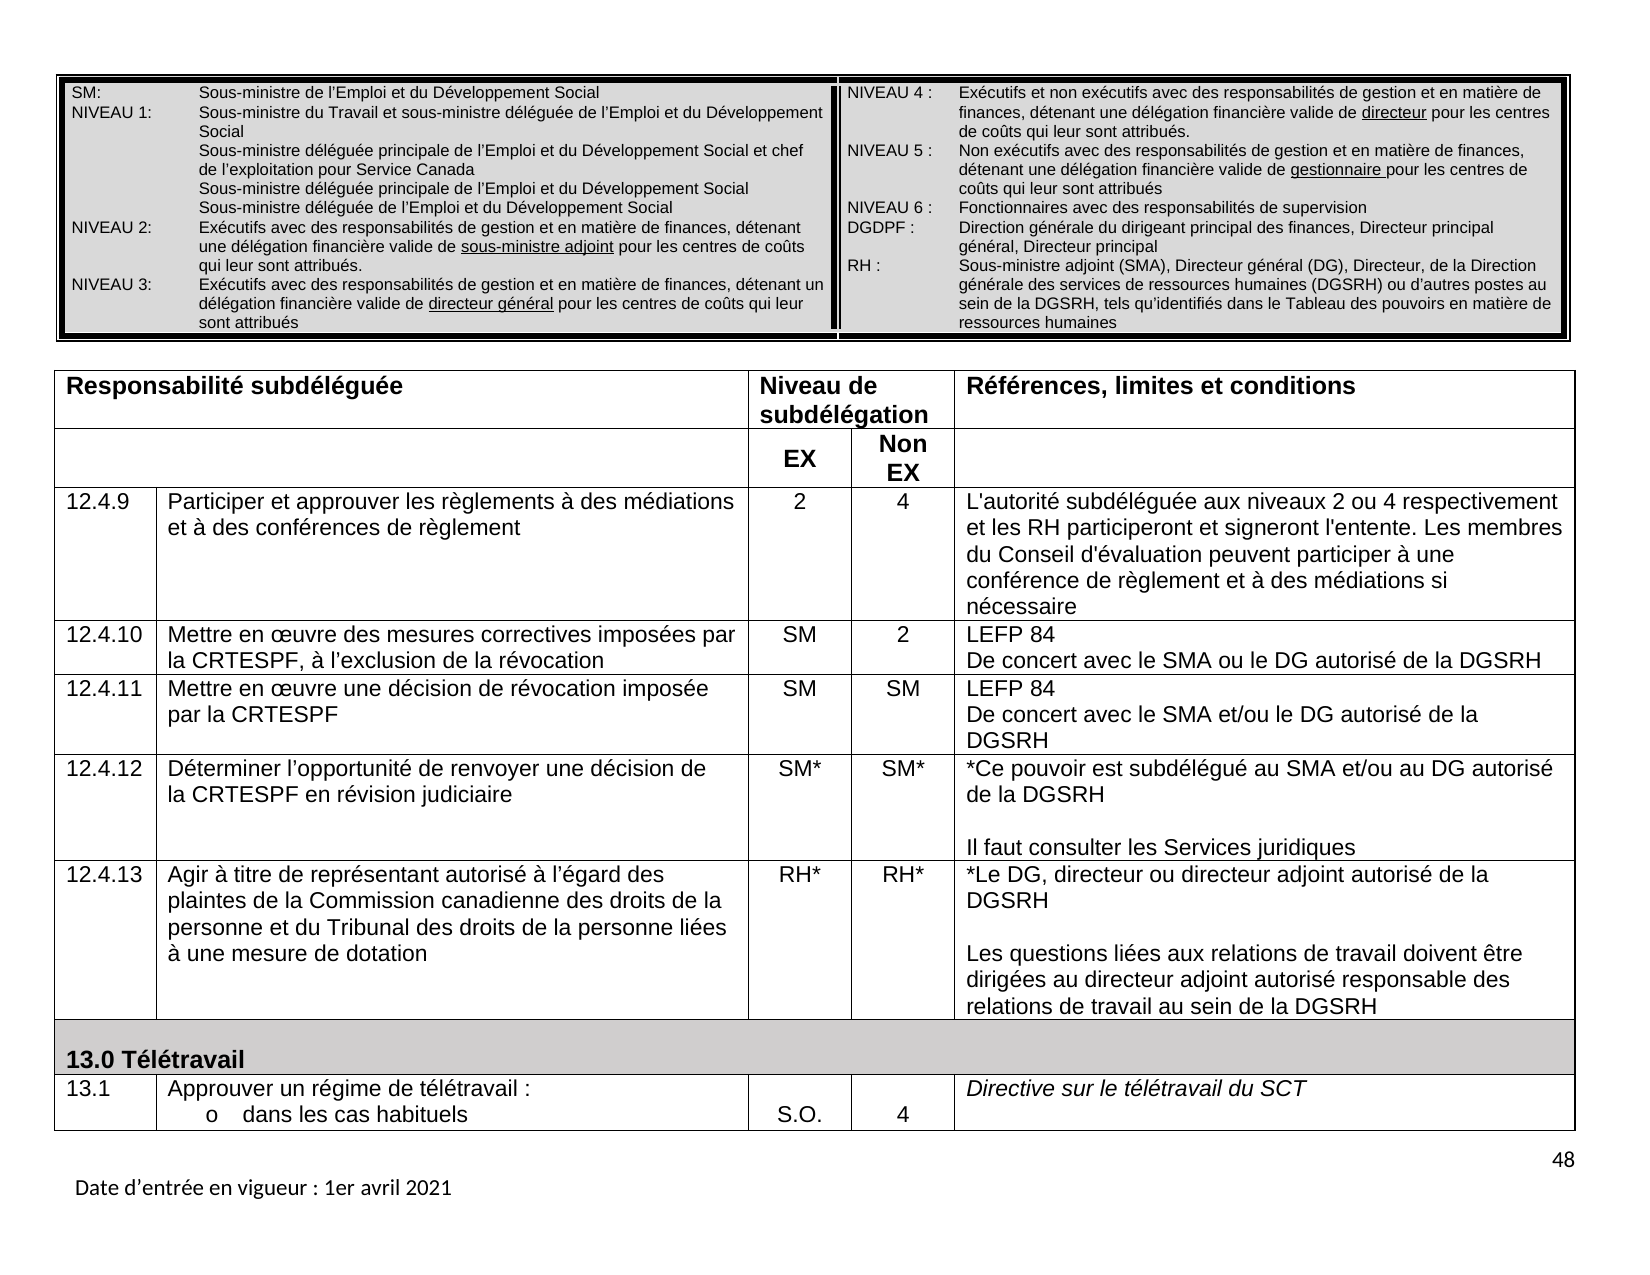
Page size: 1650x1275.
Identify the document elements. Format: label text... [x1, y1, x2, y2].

table_cell SM [749, 621, 851, 673]
table_cell S.O. 2 S.O. [749, 1075, 851, 1130]
table_cell 12.4.13 [55, 861, 156, 1019]
table_cell L'autorité subdéléguée aux niveaux 2 ou 4 respectivement et les RH participeront et signeront l'entente. Les membres du Conseil d'évaluation peuvent participer à une conférence de règlement et à des médiations si nécessaire [955, 488, 1574, 620]
table_cell LEFP 84 De concert avec le SMA ou le DG autorisé de la DGSRH [955, 621, 1574, 673]
table_cell 13.0 Télétravail [55, 1020, 1574, 1074]
table_cell Mettre en œuvre une décision de révocation imposée par la CRTESPF [157, 675, 748, 753]
table_cell SM [852, 675, 954, 753]
table_cell 2 [852, 621, 954, 673]
table_header Responsabilité subdéléguée [55, 371, 748, 428]
table_cell Agir à titre de représentant autorisé à l’égard des plaintes de la Commission canadienne des droits de la personne et du Tribunal des droits de la personne liées à une mesure de dotation [157, 861, 748, 1019]
table_cell [55, 429, 748, 487]
table_cell 4 4 2 [852, 1075, 954, 1130]
table_cell 12.4.12 [55, 755, 156, 860]
table_cell Mettre en œuvre des mesures correctives imposées par la CRTESPF, à l’exclusion de la révocation [157, 621, 748, 673]
table_cell 4 [852, 488, 954, 620]
table_cell Déterminer l’opportunité de renvoyer une décision de la CRTESPF en révision judiciaire [157, 755, 748, 860]
table_cell *Ce pouvoir est subdélégué au SMA et/ou au DG autorisé de la DGSRH Il faut consulter les Services juridiques [955, 755, 1574, 860]
table_cell Approuver un régime de télétravail : dans les cas habituels dans les cas où le télétravail s’inscrit dans le cadre de l’obligation de prendre des mesures d’adaptation dans le cas où le télétravail est à l’étranger [157, 1075, 748, 1130]
table_cell Directive sur le télétravail du SCT Directive ministérielle sur le télétravail LCDP 5 ; Directive du SCT sur l’obligation de prendre des mesures d’adaptation Lignes directrices ministérielles sur l’obligation de prendre des mesures d’adaptation [955, 1075, 1574, 1130]
table_cell SM* [852, 755, 954, 860]
table_cell 12.4.10 [55, 621, 156, 673]
table_cell SM* [749, 755, 851, 860]
table_cell Non EX [852, 429, 954, 487]
table_cell RH* [852, 861, 954, 1019]
table_header Niveau de subdélégation [749, 371, 954, 428]
table_cell Participer et approuver les règlements à des médiations et à des conférences de règlement [157, 488, 748, 620]
table_cell *Le DG, directeur ou directeur adjoint autorisé de la DGSRH Les questions liées aux relations de travail doivent être dirigées au directeur adjoint autorisé responsable des relations de travail au sein de la DGSRH [955, 861, 1574, 1019]
table_cell SM [749, 675, 851, 753]
table_cell 13.1 [55, 1075, 156, 1130]
table_cell 2 [749, 488, 851, 620]
table_cell 12.4.9 [55, 488, 156, 620]
table_cell RH* [749, 861, 851, 1019]
table_cell LEFP 84 De concert avec le SMA et/ou le DG autorisé de la DGSRH [955, 675, 1574, 753]
table_cell EX [749, 429, 851, 487]
table_header Références, limites et conditions [955, 371, 1574, 428]
table_cell [955, 429, 1574, 487]
table_cell 12.4.11 [55, 675, 156, 753]
